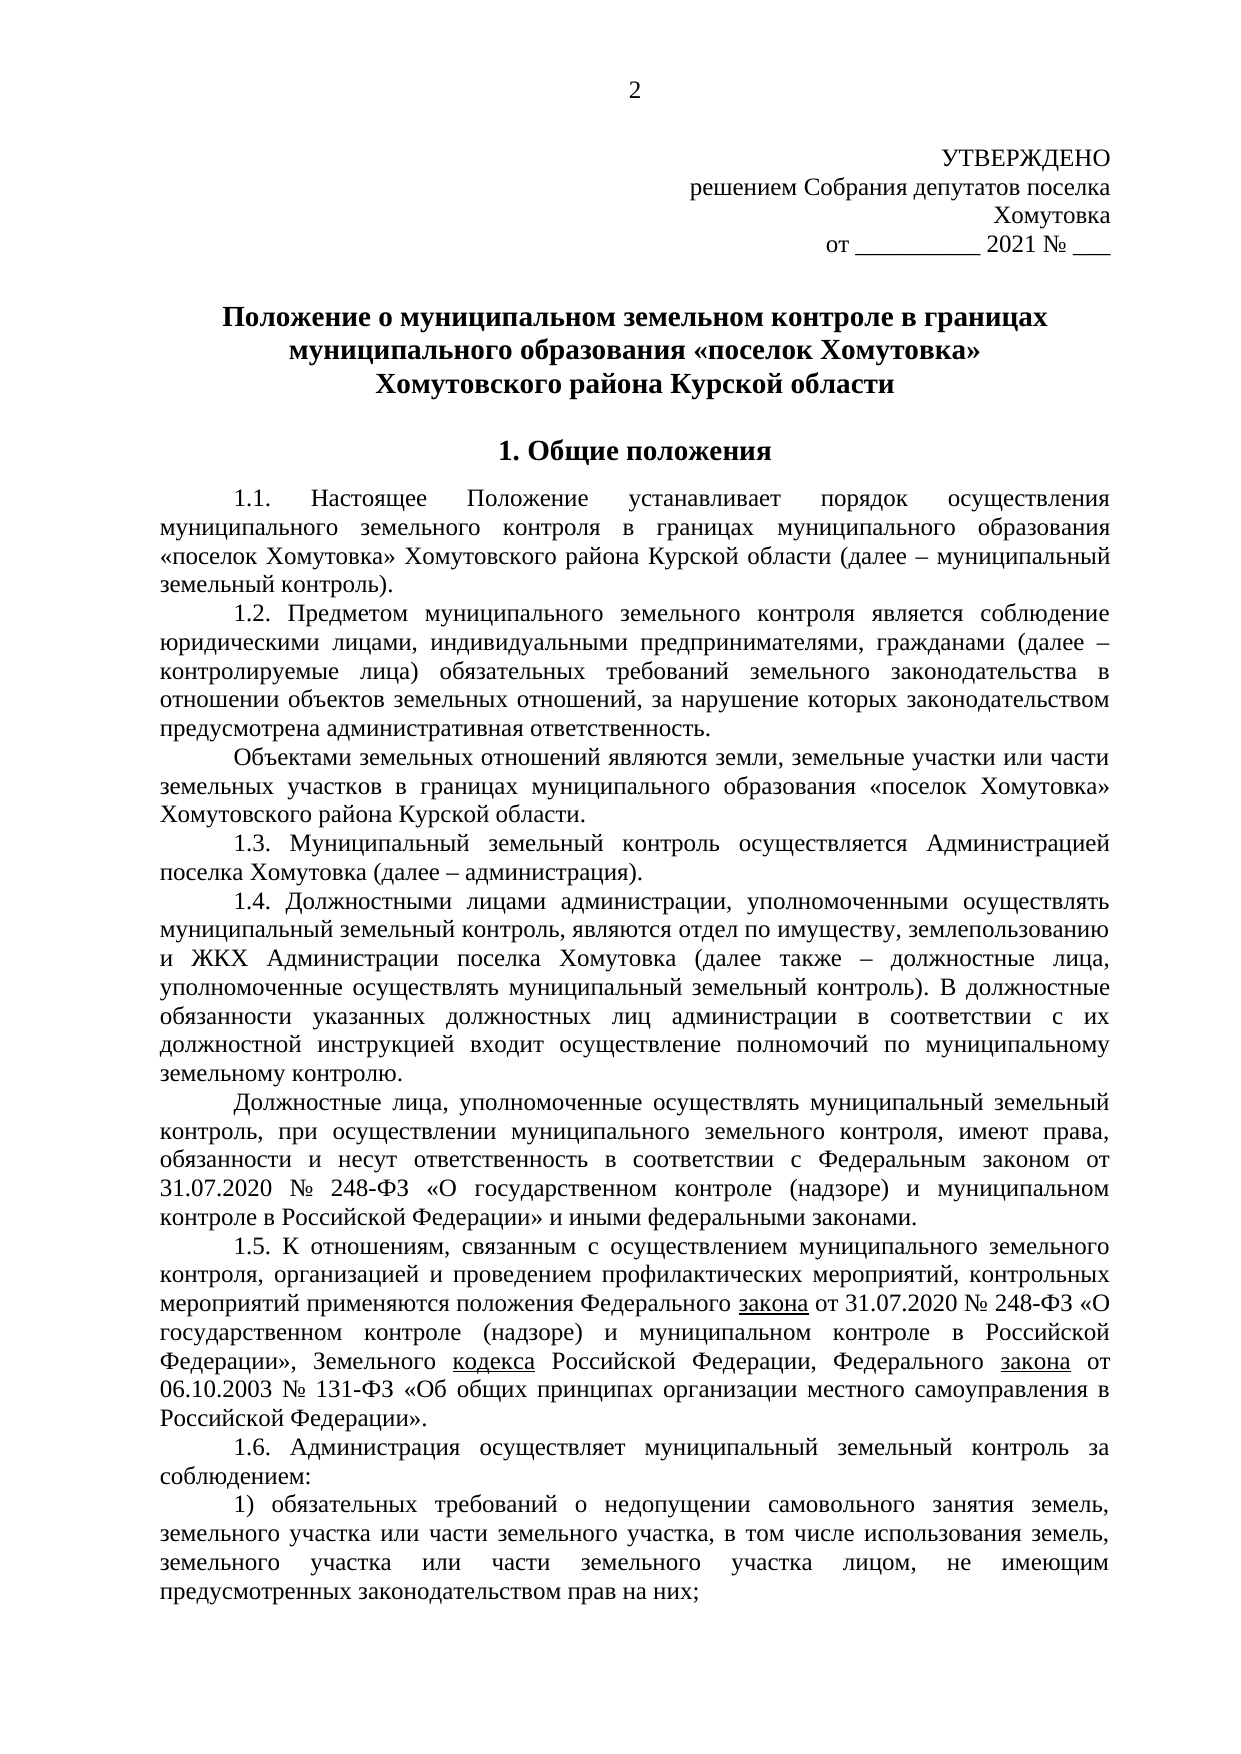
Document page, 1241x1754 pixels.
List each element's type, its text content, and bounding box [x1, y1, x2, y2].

text 1.4. Должностными лицами администрации, уполномоченными осуществлять муниципальный земельный контроль, являются отдел по имуществу, землепользованию и ЖКХ Администрации поселка Хомутовка (далее также – должностные лица, уполномоченные осуществлять муниципальный земельный контроль). В должностные обязанности указанных должностных лиц администрации в соответствии с их должностной инструкцией входит осуществление полномочий по муниципальному земельному контролю. [159, 886, 1110, 1087]
text 1.2. Предметом муниципального земельного контроля является соблюдение юридическими лицами, индивидуальными предпринимателями, гражданами (далее – контролируемые лица) обязательных требований земельного законодательства в отношении объектов земельных отношений, за нарушение которых законодательством предусмотрена административная ответственность. [159, 598, 1110, 742]
text 1) обязательных требований о недопущении самовольного занятия земель, земельного участка или части земельного участка, в том числе использования земель, земельного участка или части земельного участка лицом, не имеющим предусмотренных законодательством прав на них; [159, 1489, 1110, 1604]
text решением Собрания депутатов поселка Хомутовка [632, 172, 1110, 229]
text Хомутовского района Курской области [159, 366, 1110, 399]
text Положение о муниципальном земельном контроле в границах муниципального образования «поселок Хомутовка» [159, 299, 1110, 366]
text 1.5. К отношениям, связанным с осуществлением муниципального земельного контроля, организацией и проведением профилактических мероприятий, контрольных мероприятий применяются положения Федерального закона от 31.07.2020 № 248-ФЗ «О государственном контроле (надзоре) и муниципальном контроле в Российской Федерации», Земельного кодекса Российской Федерации, Федерального закона от 06.10.2003 № 131-ФЗ «Об общих принципах организации местного самоуправления в Российской Федерации». [159, 1231, 1110, 1432]
text от __________ 2021 № ___ [632, 229, 1110, 258]
text 1.6. Администрация осуществляет муниципальный земельный контроль за соблюдением: [159, 1432, 1110, 1489]
text 1. Общие положения [159, 433, 1110, 466]
text 1.3. Муниципальный земельный контроль осуществляется Администрацией поселка Хомутовка (далее – администрация). [159, 828, 1110, 886]
text Должностные лица, уполномоченные осуществлять муниципальный земельный контроль, при осуществлении муниципального земельного контроля, имеют права, обязанности и несут ответственность в соответствии с Федеральным законом от 31.07.2020 № 248-ФЗ «О государственном контроле (надзоре) и муниципальном контроле в Российской Федерации» и иными федеральными законами. [159, 1087, 1110, 1231]
text Объектами земельных отношений являются земли, земельные участки или части земельных участков в границах муниципального образования «поселок Хомутовка» Хомутовского района Курской области. [159, 742, 1110, 828]
text 1.1. Настоящее Положение устанавливает порядок осуществления муниципального земельного контроля в границах муниципального образования «поселок Хомутовка» Хомутовского района Курской области (далее – муниципальный земельный контроль). [159, 483, 1110, 598]
text УТВЕРЖДЕНО [632, 143, 1110, 172]
